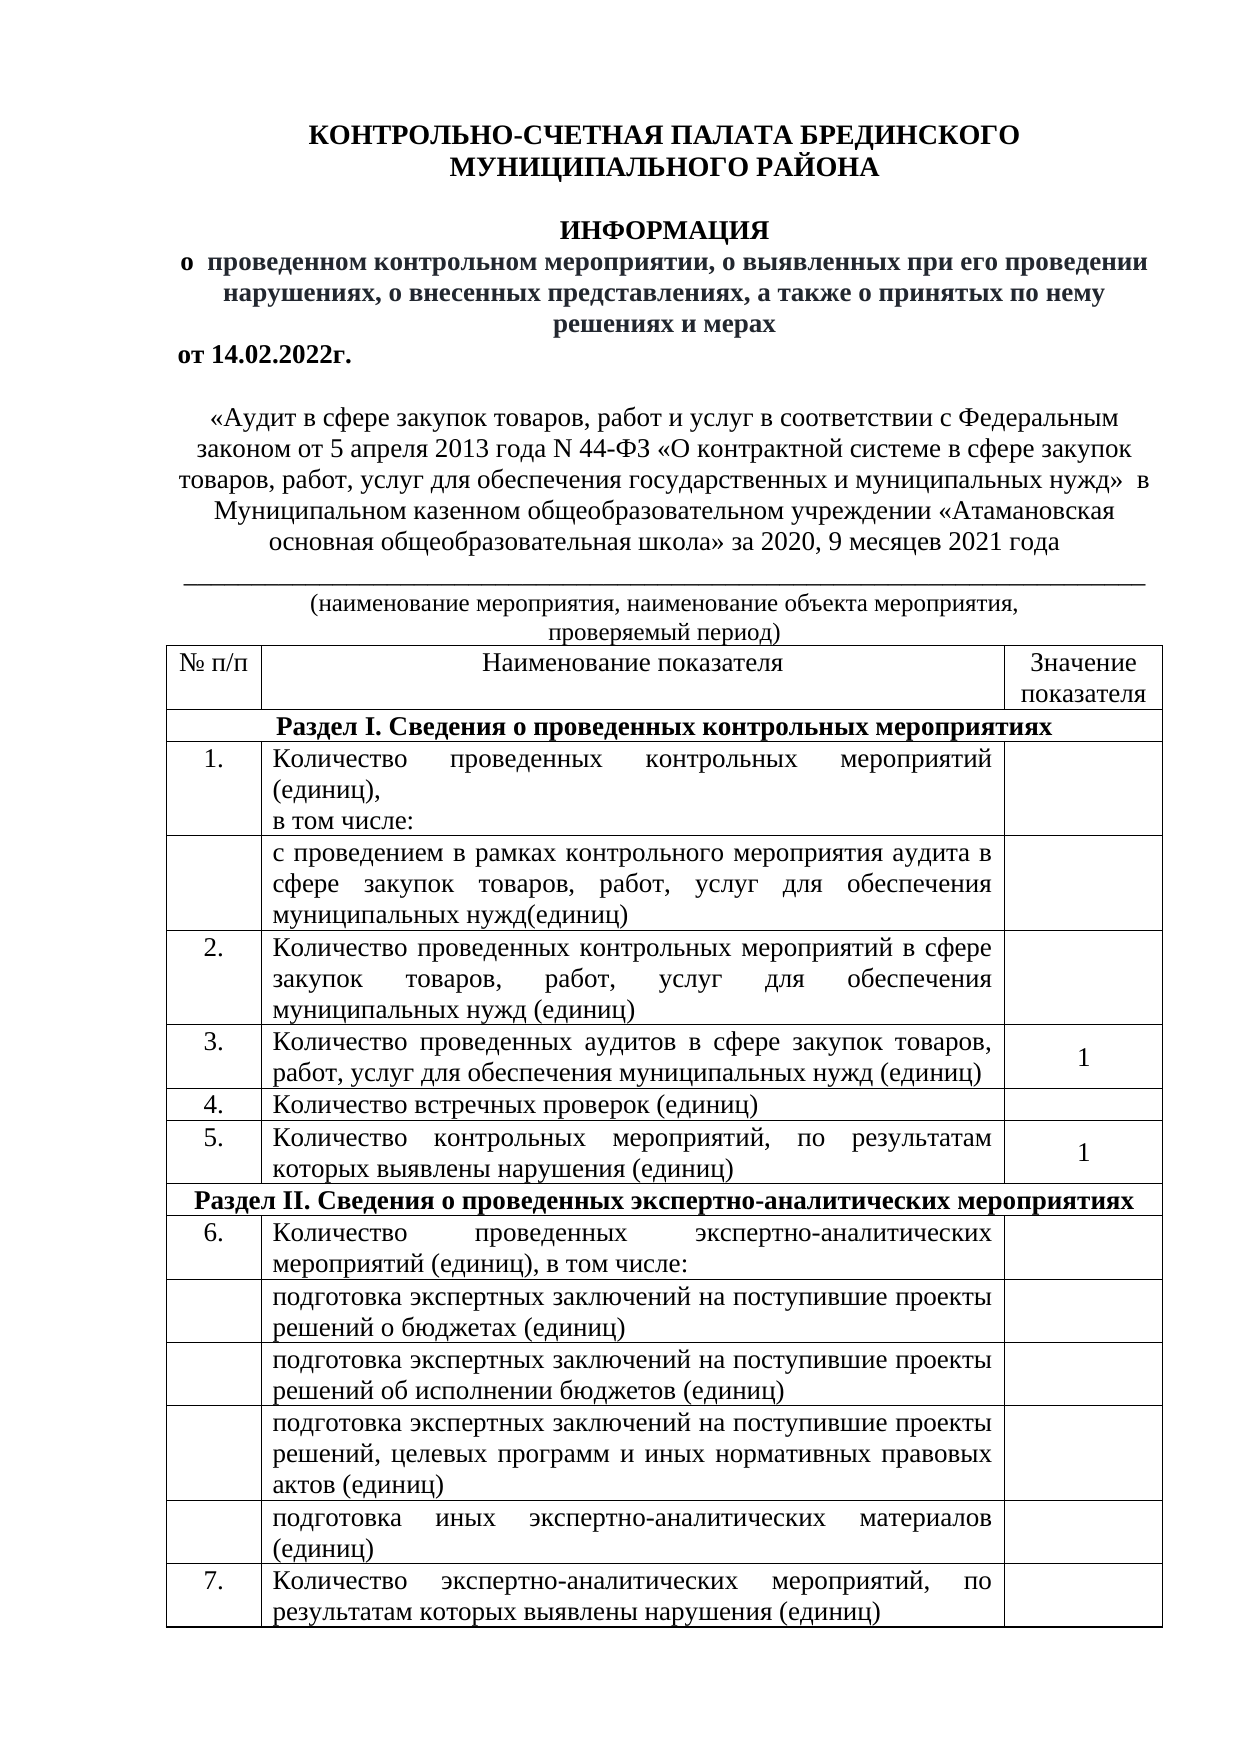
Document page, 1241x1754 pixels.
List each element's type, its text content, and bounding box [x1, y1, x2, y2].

table_cell [167, 836, 261, 930]
table_cell [1005, 1501, 1162, 1563]
table_cell подготовка экспертных заключений на поступившие проекты решений о бюджетах (единиц) [262, 1280, 1004, 1342]
table_cell Раздел II. Сведения о проведенных экспертно-аналитических мероприятиях [167, 1184, 1162, 1215]
table_cell [1005, 931, 1162, 1024]
table_cell Количество контрольных мероприятий, по результатам которых выявлены нарушения (единиц) [262, 1121, 1004, 1183]
table_cell [1005, 1089, 1162, 1120]
table_cell подготовка иных экспертно-аналитических материалов (единиц) [262, 1501, 1004, 1563]
text КОНТРОЛЬНО-СЧЕТНАЯ ПАЛАТА БРЕДИНСКОГО МУНИЦИПАЛЬНОГО РАЙОНА [177, 118, 1152, 183]
table_cell [1005, 1216, 1162, 1279]
table_cell Количество проведенных аудитов в сфере закупок товаров, работ, услуг для обеспечения муниципальных нужд (единиц) [262, 1025, 1004, 1088]
table_cell 3. [167, 1025, 261, 1088]
table_cell [167, 1501, 261, 1563]
table_cell [1005, 742, 1162, 835]
table_cell Количество экспертно-аналитических мероприятий, по результатам которых выявлены нарушения (единиц) [262, 1564, 1004, 1626]
text (наименование мероприятия, наименование объекта мероприятия, [177, 588, 1152, 617]
table_cell 2. [167, 931, 261, 1024]
table_header № п/п [167, 646, 261, 709]
table_cell 4. [167, 1089, 261, 1120]
table_cell Количество проведенных экспертно-аналитических мероприятий (единиц), в том числе: [262, 1216, 1004, 1279]
text о проведенном контрольном мероприятии, о выявленных при его проведении нарушениях, о внесенных представлениях, а также о принятых по нему решениях и мерах [177, 245, 1152, 339]
table_cell 5. [167, 1121, 261, 1183]
table_cell 1 [1005, 1121, 1162, 1183]
table_cell Раздел I. Сведения о проведенных контрольных мероприятиях [167, 710, 1162, 741]
table_cell подготовка экспертных заключений на поступившие проекты решений, целевых программ и иных нормативных правовых актов (единиц) [262, 1406, 1004, 1500]
table_cell [167, 1406, 261, 1500]
table_cell [167, 1280, 261, 1342]
table_cell Количество проведенных контрольных мероприятий (единиц), в том числе: [262, 742, 1004, 835]
table_cell [1005, 1564, 1162, 1626]
table_cell [1005, 836, 1162, 930]
table_cell [1005, 1280, 1162, 1342]
table_cell [1005, 1343, 1162, 1405]
table_cell 1. [167, 742, 261, 835]
text ИНФОРМАЦИЯ [177, 214, 1152, 245]
text проверяемый период) [177, 617, 1152, 645]
table_cell 7. [167, 1564, 261, 1626]
table_cell 6. [167, 1216, 261, 1279]
table_cell подготовка экспертных заключений на поступившие проекты решений об исполнении бюджетов (единиц) [262, 1343, 1004, 1405]
table_cell с проведением в рамках контрольного мероприятия аудита в сфере закупок товаров, работ, услуг для обеспечения муниципальных нужд(единиц) [262, 836, 1004, 930]
table_header Значение показателя [1005, 646, 1162, 709]
table_cell 1 [1005, 1025, 1162, 1088]
table_header Наименование показателя [262, 646, 1004, 709]
text _______________________________________________________________________ [177, 557, 1152, 588]
table_cell Количество проведенных контрольных мероприятий в сфере закупок товаров, работ, услуг для обеспечения муниципальных нужд (единиц) [262, 931, 1004, 1024]
table_cell [167, 1343, 261, 1405]
text от 14.02.2022г. [177, 339, 1152, 370]
text «Аудит в сфере закупок товаров, работ и услуг в соответствии с Федеральным законом от 5 апреля 2013 года N 44-ФЗ «О контрактной системе в сфере закупок товаров, работ, услуг для обеспечения государственных и муниципальных нужд» в Муниципальном казенном общеобразовательном учреждении «Атамановская основная общеобразовательная школа» за 2020, 9 месяцев 2021 года [177, 401, 1152, 557]
table_cell Количество встречных проверок (единиц) [262, 1089, 1004, 1120]
table_cell [1005, 1406, 1162, 1500]
